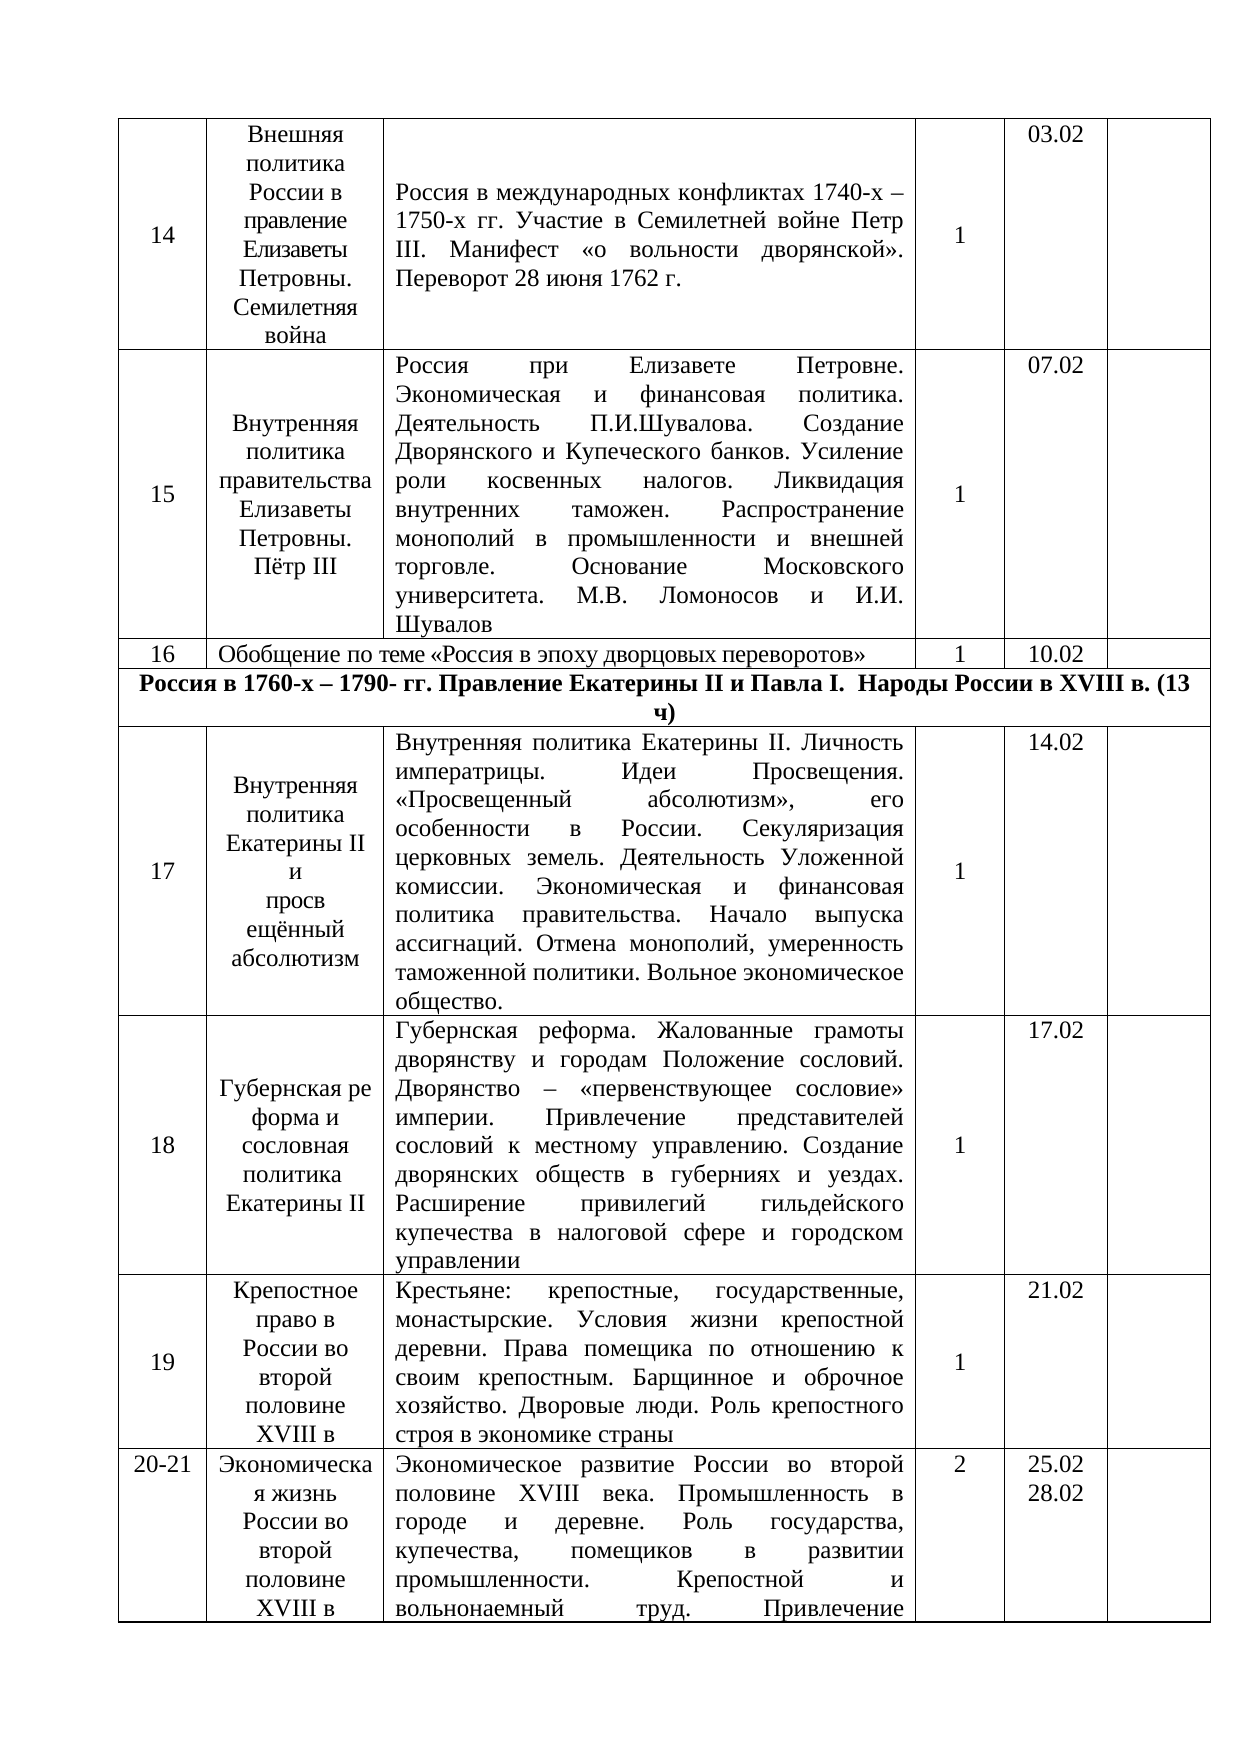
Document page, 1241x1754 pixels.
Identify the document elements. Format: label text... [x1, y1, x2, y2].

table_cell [207, 1449, 383, 1621]
table_cell Россия в международных конфликтах 1740-х – 1750-х гг. Участие в Семилетней войне Петр III. Манифест «о вольности дворянской». Переворот 28 июня 1762 г. [384, 119, 915, 349]
table_cell 1 [916, 1275, 1004, 1448]
table_cell Внешняя политика России в правление Елизаветы Петровны. Семилетняя война [207, 119, 383, 349]
table_cell Обобщение по теме «Россия в эпоху дворцовых переворотов» [207, 639, 915, 667]
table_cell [384, 1449, 915, 1621]
table_cell Внутренняя политика правительства Елизаветы Петровны. Пётр III [207, 350, 383, 638]
table_cell 25.02 28.02 [1005, 1449, 1107, 1621]
table_cell 2 [916, 1449, 1004, 1621]
table_cell Внутренняя политика Екатерины II. Личность императрицы. Идеи Просвещения. «Просвещенный абсолютизм», его особенности в России. Секуляризация церковных земель. Деятельность Уложенной комиссии. Экономическая и финансовая политика правительства. Начало выпуска ассигнаций. Отмена монополий, умеренность таможенной политики. Вольное экономическое общество. [384, 727, 915, 1014]
table_cell Крепостное право в России во второй половине XVIII в [207, 1275, 383, 1448]
table_cell 17.02 [1005, 1016, 1107, 1274]
table_cell 1 [916, 350, 1004, 638]
table_cell 1 [916, 119, 1004, 349]
table_cell 18 [119, 1016, 206, 1274]
table_cell 07.02 [1005, 350, 1107, 638]
table_cell 19 [119, 1275, 206, 1448]
table_cell 1 [916, 639, 1004, 667]
table_cell 10.02 [1005, 639, 1107, 667]
table_cell [1108, 1016, 1210, 1274]
table_cell 16 [119, 639, 206, 667]
table_cell Губернская реформа. Жалованные грамоты дворянству и городам Положение сословий. Дворянство – «первенствующее сословие» империи. Привлечение представителей сословий к местному управлению. Создание дворянских обществ в губерниях и уездах. Расширение привилегий гильдейского купечества в налоговой сфере и городском управлении [384, 1016, 915, 1274]
table_cell [1108, 1449, 1210, 1621]
table_cell 21.02 [1005, 1275, 1107, 1448]
table_cell Россия в 1760-х – 1790- гг. Правление Екатерины II и Павла I. Народы России в XVIII в. (13 ч) [119, 669, 1210, 726]
table_cell [1108, 639, 1210, 667]
table_cell [1108, 1275, 1210, 1448]
table_cell 20-21 [119, 1449, 206, 1621]
table_cell [1108, 119, 1210, 349]
table_cell [1108, 727, 1210, 1014]
table_cell 03.02 [1005, 119, 1107, 349]
table_cell 15 [119, 350, 206, 638]
table_cell [1108, 350, 1210, 638]
table_cell 14.02 [1005, 727, 1107, 1014]
table_cell Россия при Елизавете Петровне. Экономическая и финансовая политика. Деятельность П.И.Шувалова. Создание Дворянского и Купеческого банков. Усиление роли косвенных налогов. Ликвидация внутренних таможен. Распространение монополий в промышленности и внешней торговле. Основание Московского университета. М.В. Ломоносов и И.И. Шувалов [384, 350, 915, 638]
table_cell 1 [916, 727, 1004, 1014]
table_cell Внутренняя политика Екатерины II и просвещённый абсолютизм [207, 727, 383, 1014]
table_cell 17 [119, 727, 206, 1014]
table_cell Губернская ре форма и сословная политика Екатерины II [207, 1016, 383, 1274]
table_cell 14 [119, 119, 206, 349]
table_cell Крестьяне: крепостные, государственные, монастырские. Условия жизни крепостной деревни. Права помещика по отношению к своим крепостным. Барщинное и оброчное хозяйство. Дворовые люди. Роль крепостного строя в экономике страны [384, 1275, 915, 1448]
table_cell 1 [916, 1016, 1004, 1274]
